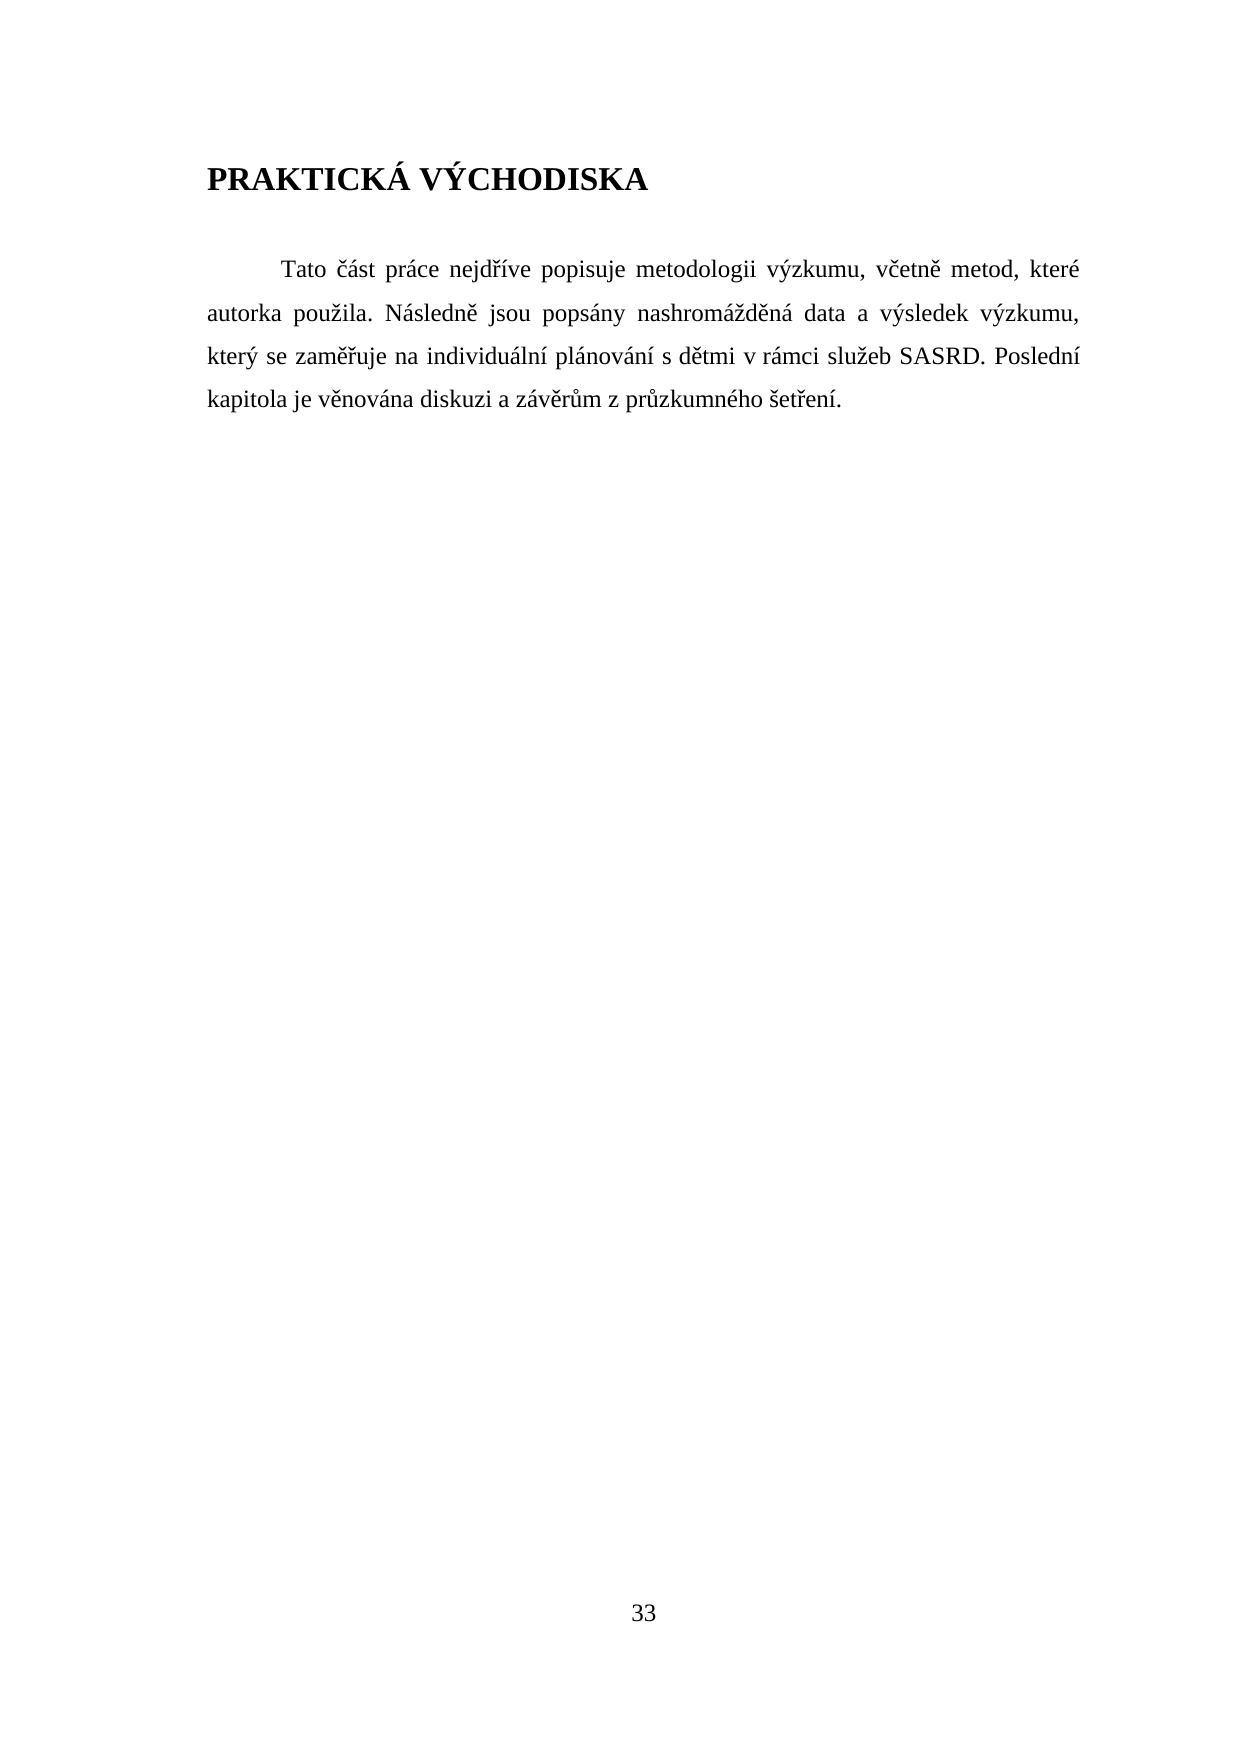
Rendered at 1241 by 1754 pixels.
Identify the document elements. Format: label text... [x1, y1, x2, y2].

subtitle Praktická východiska [207, 159, 1081, 198]
text Tato část práce nejdříve popisuje metodologii výzkumu, včetně metod, které autorka použila. Následně jsou popsány nashromážděná data a výsledek výzkumu, který se zaměřuje na individuální plánování s dětmi v rámci služeb SASRD. Poslední kapitola je věnována diskuzi a závěrům z průzkumného šetření. [207, 254, 1081, 413]
